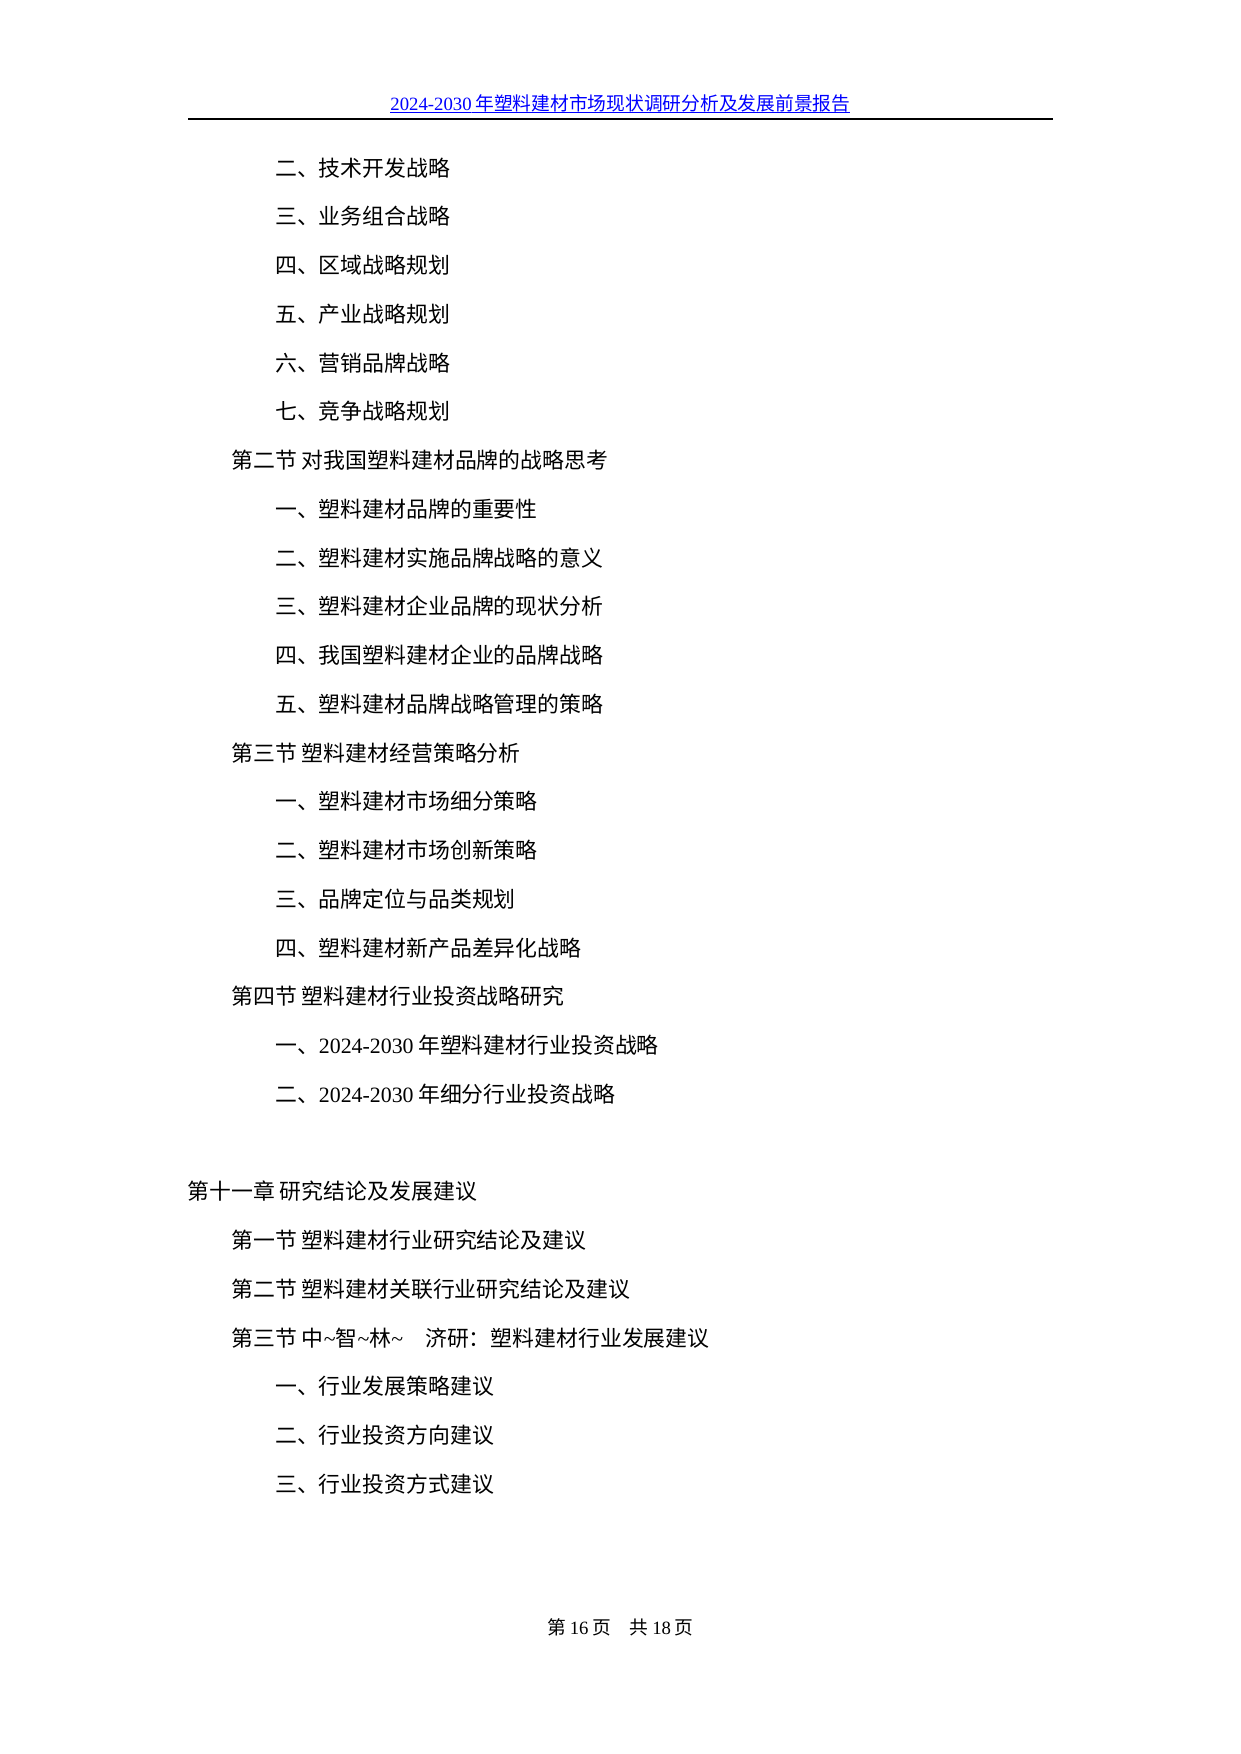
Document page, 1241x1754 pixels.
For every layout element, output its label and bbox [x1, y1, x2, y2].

text [187, 150, 1053, 1499]
